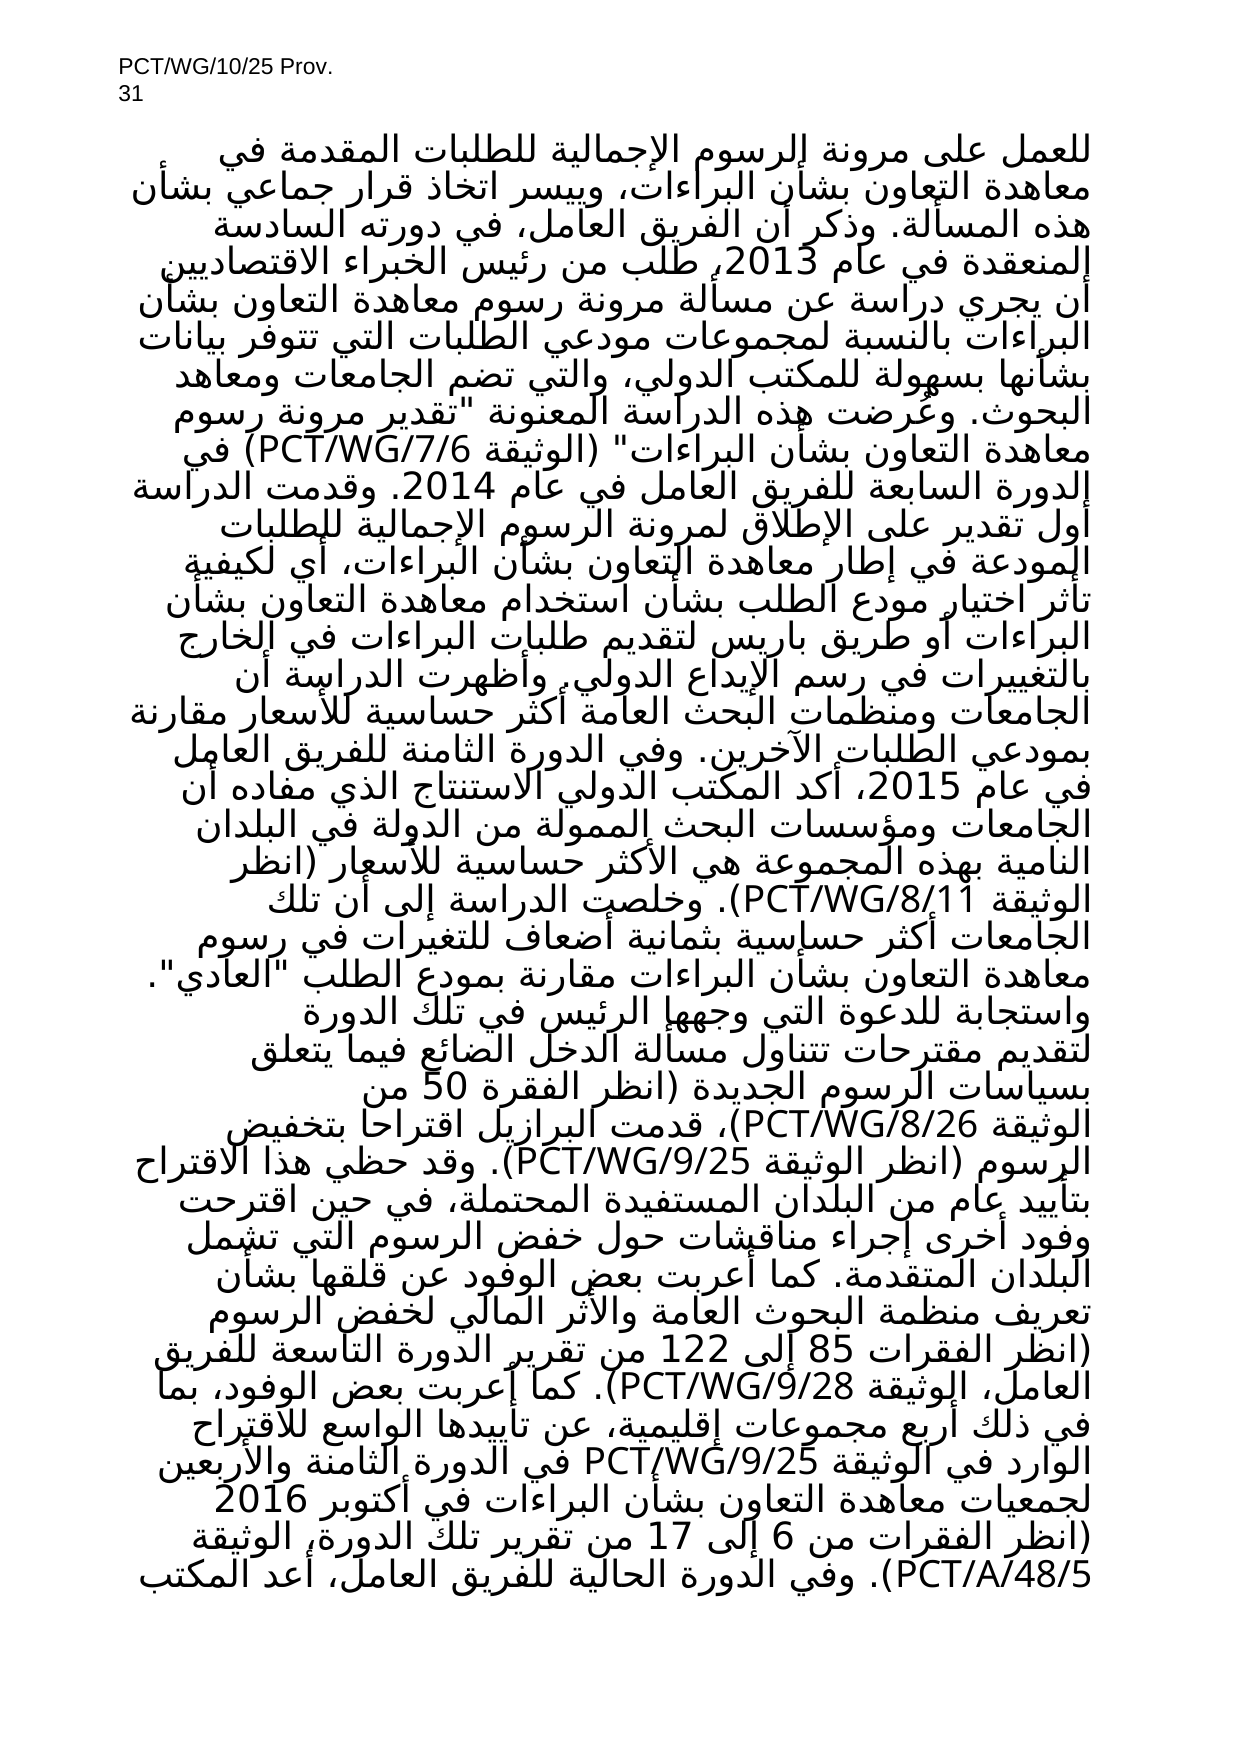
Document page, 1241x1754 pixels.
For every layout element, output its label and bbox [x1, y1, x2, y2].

text [118, 132, 1092, 1595]
